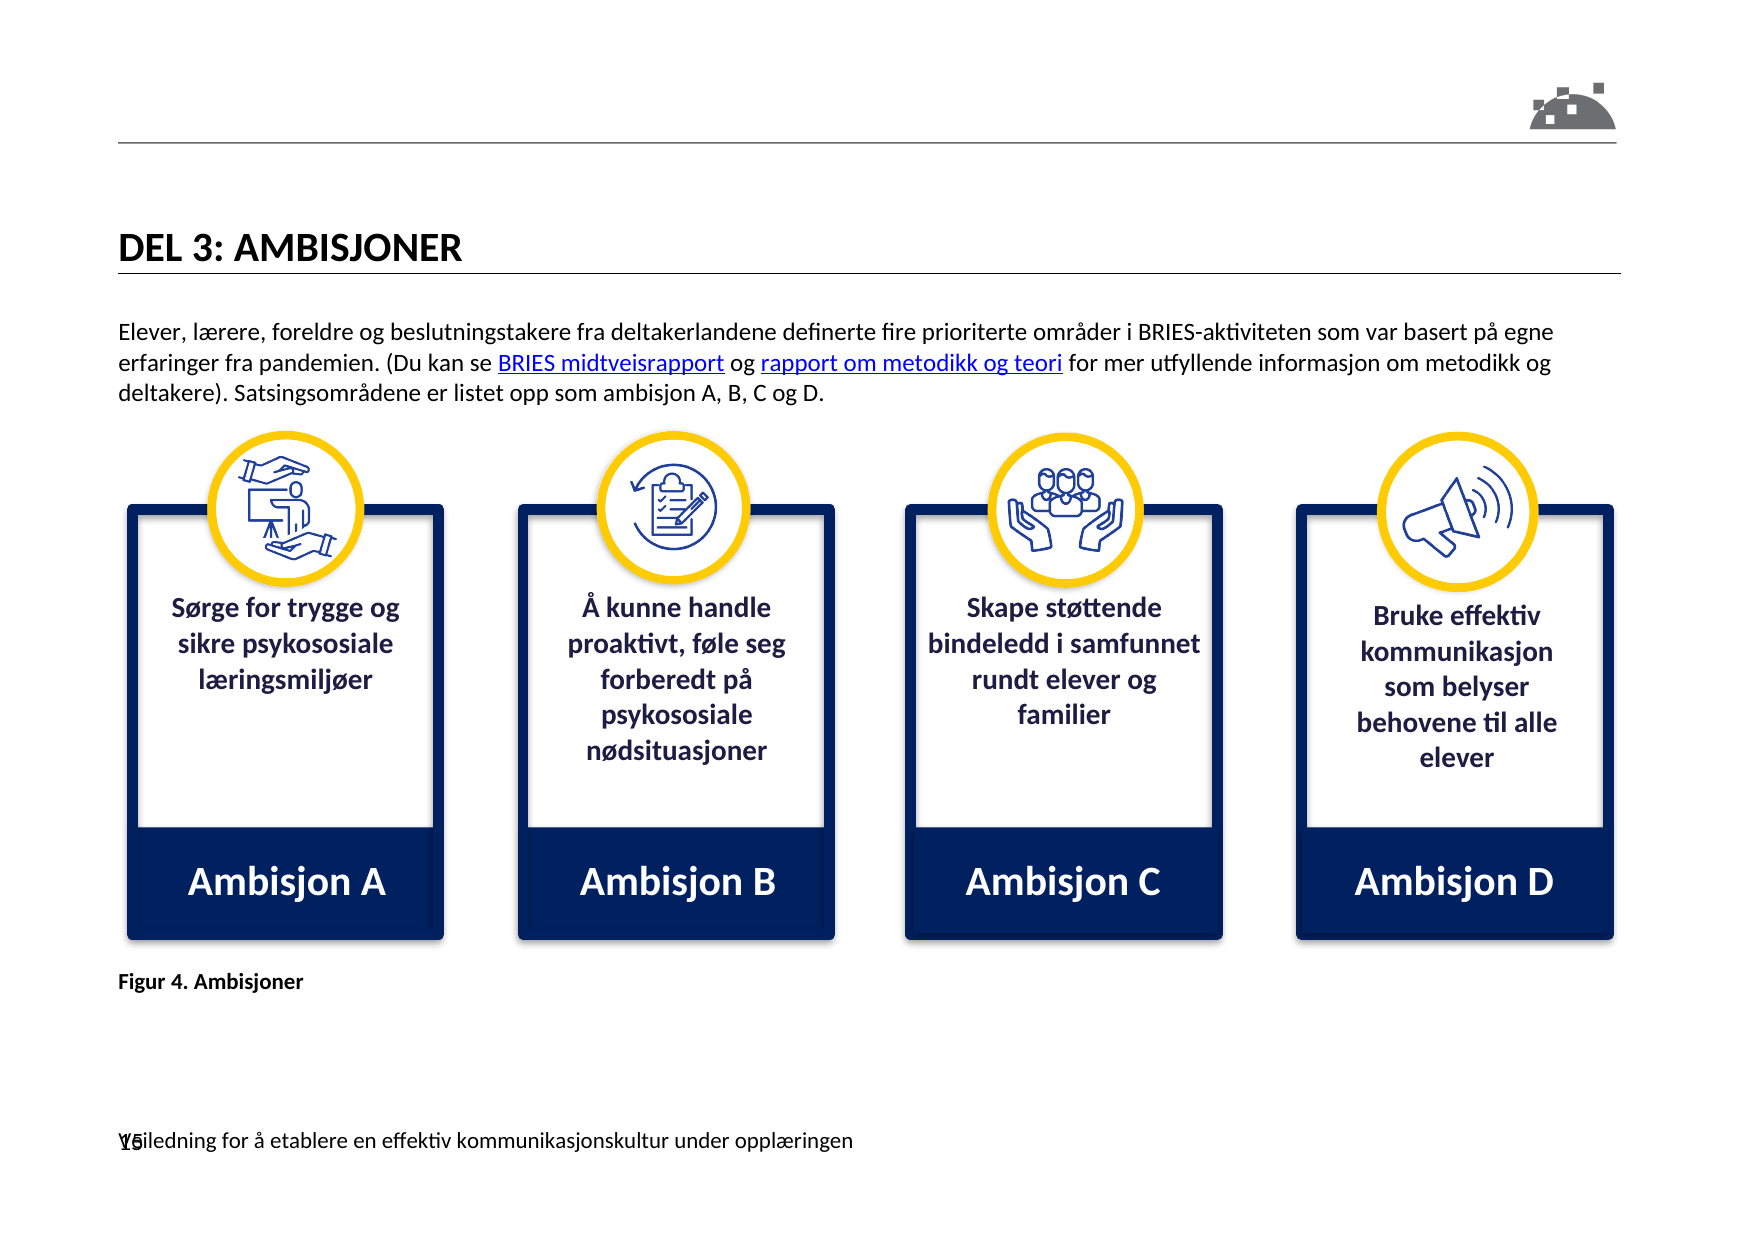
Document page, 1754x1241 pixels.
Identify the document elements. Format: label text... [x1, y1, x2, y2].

picture [585, 420, 762, 597]
text Elever, lærere, foreldre og beslutningstakere fra deltakerlandene definerte fire prioriterte områder i BRIES-aktiviteten som var basert på egne erfaringer fra pandemien. (Du kan se BRIES midtveisrapport og rapport om metodikk og teori for mer utfyllende informasjon om metodikk og deltakere). Satsingsområdene er listet opp som ambisjon A, B, C og D. [118, 316, 1621, 408]
picture [975, 420, 1155, 599]
picture [197, 420, 378, 600]
picture [1364, 420, 1550, 605]
text Figur 4. Ambisjoner [118, 967, 1621, 995]
picture [118, 73, 1622, 151]
subtitle Del 3: Ambisjoner [118, 221, 1621, 273]
